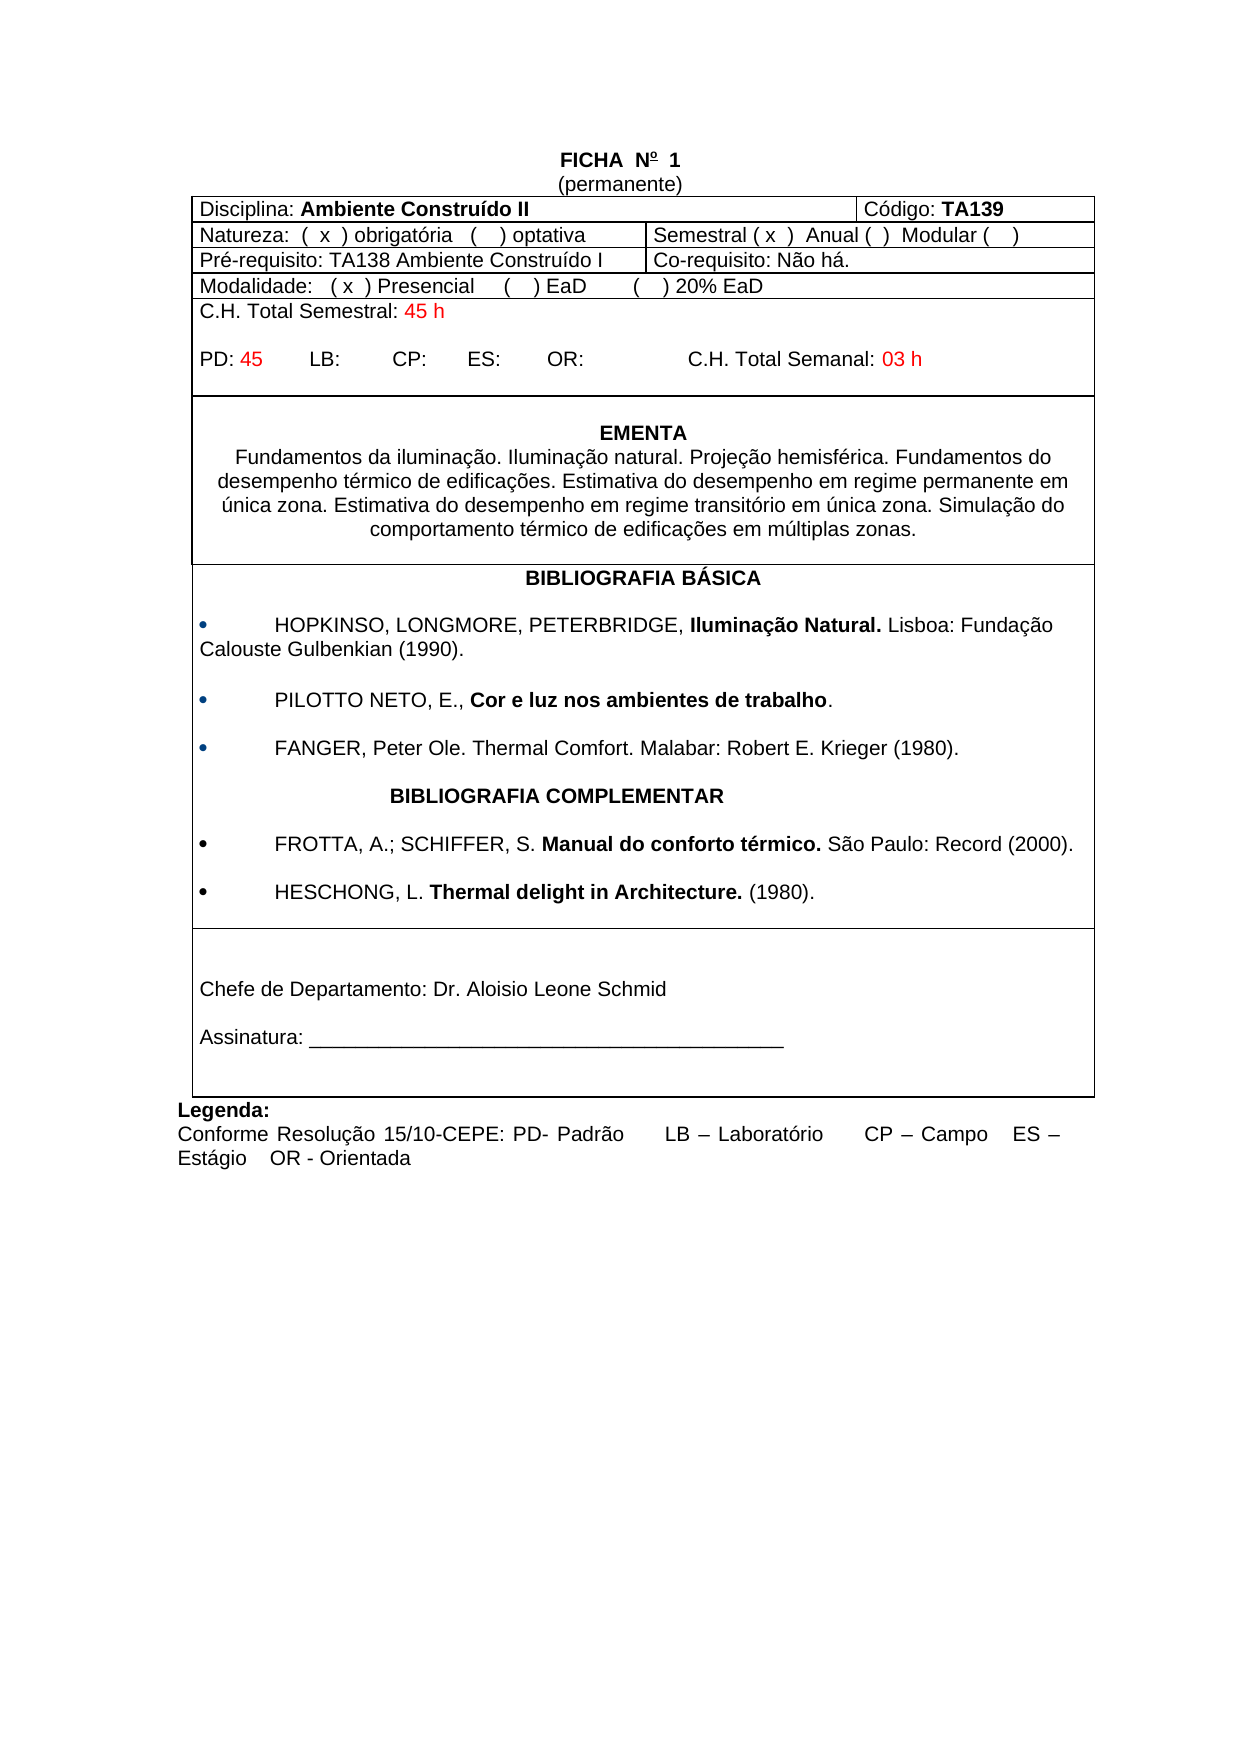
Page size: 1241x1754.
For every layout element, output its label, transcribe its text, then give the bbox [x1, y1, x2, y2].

table_header Código: TA139 [857, 197, 1094, 221]
text (permanente) [177, 172, 1063, 196]
table_cell Modalidade: ( x ) Presencial ( ) EaD ( ) 20% EaD [193, 274, 1094, 298]
table_cell Semestral ( x ) Anual ( ) Modular ( ) [647, 223, 1094, 247]
table_cell Natureza: ( x ) obrigatória ( ) optativa [193, 223, 645, 247]
text Conforme Resolução 15/10-CEPE: PD- Padrão LB – Laboratório CP – Campo ES – Estágio OR - Orientada [177, 1121, 1063, 1169]
table_header Disciplina: Ambiente Construído II [193, 197, 856, 221]
text Legenda: [177, 1097, 1063, 1121]
table_cell EMENTA Fundamentos da iluminação. Iluminação natural. Projeção hemisférica. Fundamentos do desempenho térmico de edificações. Estimativa do desempenho em regime permanente em única zona. Estimativa do desempenho em regime transitório em única zona. Simulação do comportamento térmico de edificações em múltiplas zonas. [193, 397, 1094, 564]
table_cell Pré-requisito: TA138 Ambiente Construído I [193, 248, 645, 272]
text FICHA No 1 [177, 148, 1063, 172]
table_cell BIBLIOGRAFIA BÁSICA HOPKINSO, LONGMORE, PETERBRIDGE, Iluminação Natural. Lisboa: Fundação Calouste Gulbenkian (1990). PILOTTO NETO, E., Cor e luz nos ambientes de trabalho. FANGER, Peter Ole. Thermal Comfort. Malabar: Robert E. Krieger (1980). BIBLIOGRAFIA COMPLEMENTAR FROTTA, A.; SCHIFFER, S. Manual do conforto térmico. São Paulo: Record (2000). HESCHONG, L. Thermal delight in Architecture. (1980). [193, 565, 1094, 928]
table_cell C.H. Total Semestral: 45 h PD: 45 LB: CP: ES: OR: C.H. Total Semanal: 03 h [193, 299, 1094, 395]
table_cell Chefe de Departamento: Dr. Aloisio Leone Schmid Assinatura: _________________________________________ [193, 929, 1094, 1096]
table_cell Co-requisito: Não há. [647, 248, 1094, 272]
